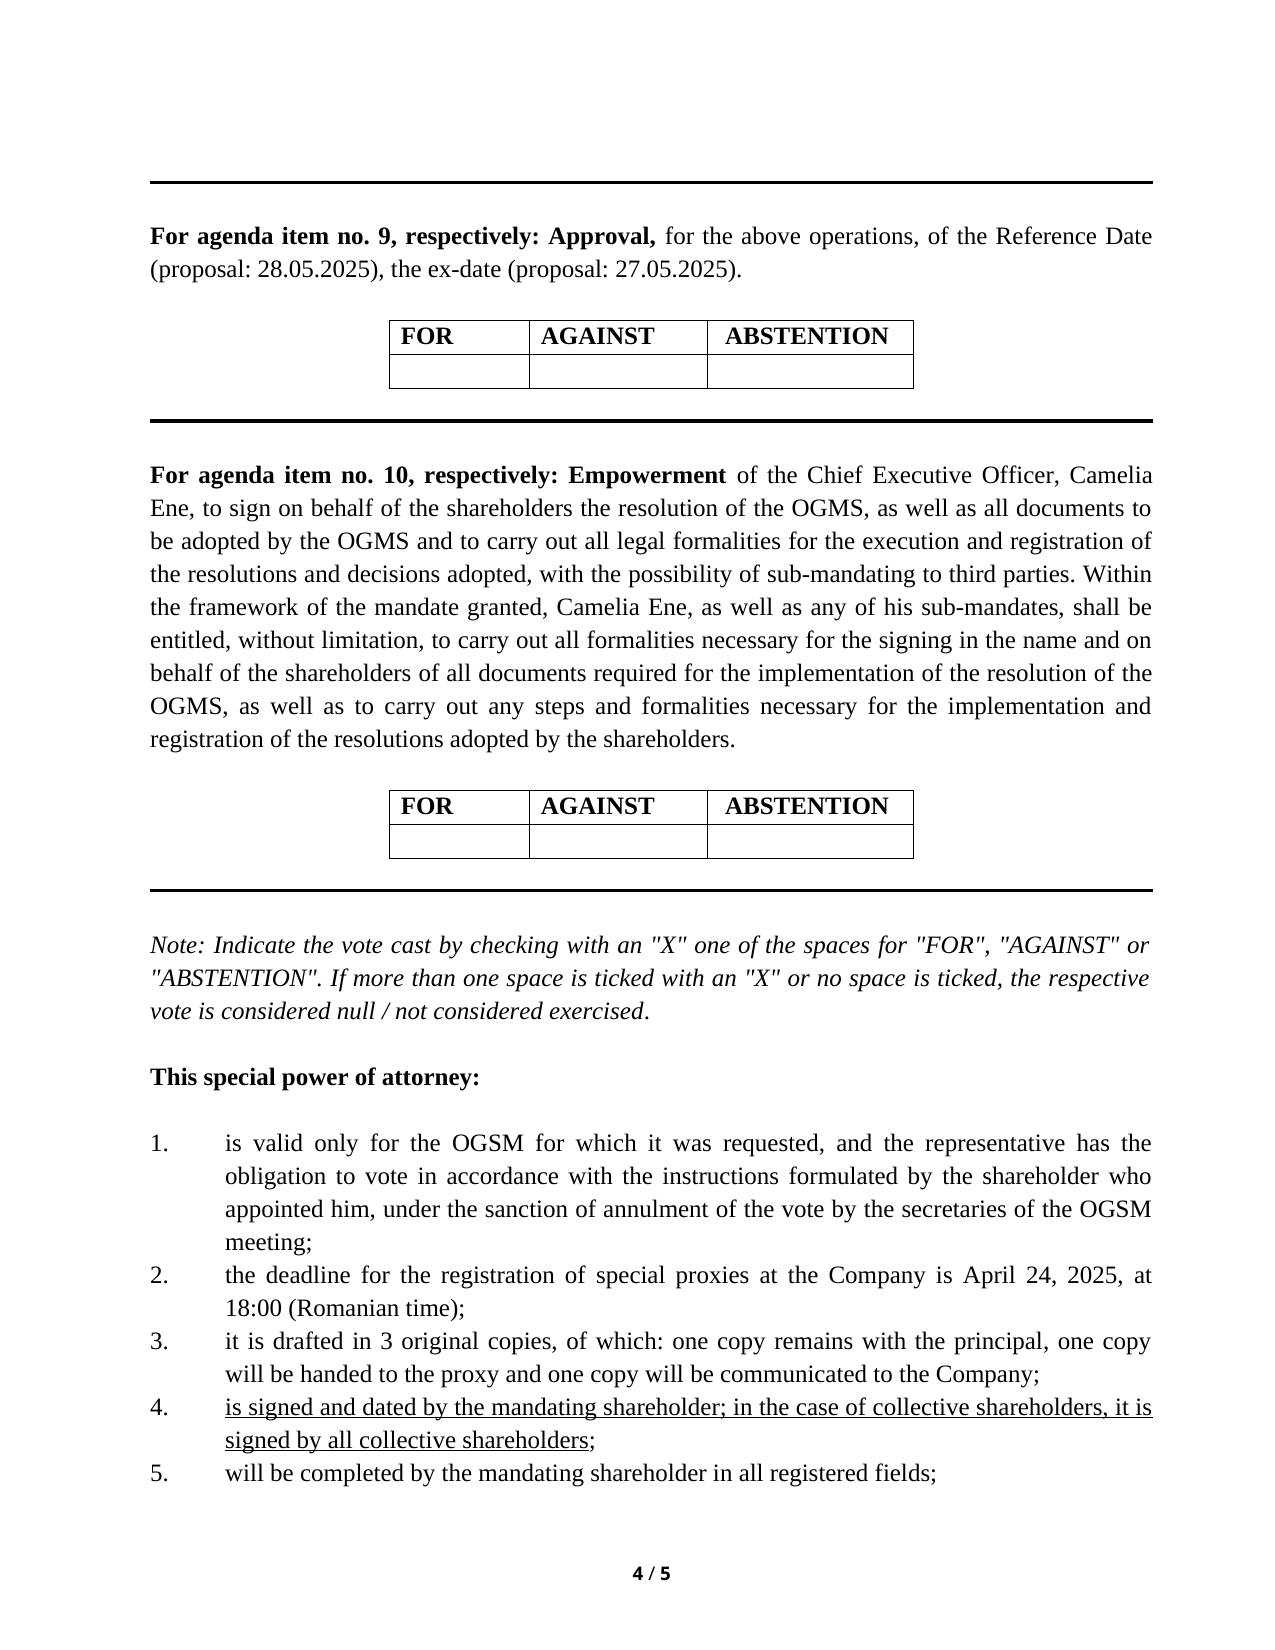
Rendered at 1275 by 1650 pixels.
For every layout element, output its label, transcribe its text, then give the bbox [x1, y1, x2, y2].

list it is drafted in 3 original copies, of which: one copy remains with the principal, one copy will be handed to the proxy and one copy will be communicated to the Company; [150, 1326, 1153, 1388]
text Note: Indicate the vote cast by checking with an "X" one of the spaces for "FOR", "AGAINST" or "ABSTENTION". If more than one space is ticked with an "X" or no space is ticked, the respective vote is considered null / not considered exercised. [150, 930, 1153, 1024]
text For agenda item no. 9, respectively: Approval, for the above operations, of the Reference Date (proposal: 28.05.2025), the ex-date (proposal: 27.05.2025). [150, 221, 1153, 283]
table_header AGAINST [530, 321, 707, 354]
table_header AGAINST [530, 791, 707, 824]
list will be completed by the mandating shareholder in all registered fields; [150, 1458, 1153, 1487]
table_header FOR [390, 791, 529, 824]
table_cell [708, 355, 913, 388]
list the deadline for the registration of special proxies at the Company is April 24, 2025, at 18:00 (Romanian time); [150, 1260, 1153, 1322]
table_cell [530, 825, 707, 857]
text This special power of attorney: [150, 1062, 1153, 1091]
table_header ABSTENTION [708, 321, 913, 354]
table_header ABSTENTION [708, 791, 913, 824]
list is valid only for the OGSM for which it was requested, and the representative has the obligation to vote in accordance with the instructions formulated by the shareholder who appointed him, under the sanction of annulment of the vote by the secretaries of the OGSM meeting; [150, 1128, 1153, 1256]
table_header FOR [390, 321, 529, 354]
text For agenda item no. 10, respectively: Empowerment of the Chief Executive Officer, Camelia Ene, to sign on behalf of the shareholders the resolution of the OGMS, as well as all documents to be adopted by the OGMS and to carry out all legal formalities for the execution and registration of the resolutions and decisions adopted, with the possibility of sub-mandating to third parties. Within the framework of the mandate granted, Camelia Ene, as well as any of his sub-mandates, shall be entitled, without limitation, to carry out all formalities necessary for the signing in the name and on behalf of the shareholders of all documents required for the implementation of the resolution of the OGMS, as well as to carry out any steps and formalities necessary for the implementation and registration of the resolutions adopted by the shareholders. [150, 460, 1153, 753]
table_cell [530, 355, 707, 388]
table_cell [390, 355, 529, 388]
table_cell [708, 825, 913, 857]
list is signed and dated by the mandating shareholder; in the case of collective shareholders, it is signed by all collective shareholders; [150, 1392, 1153, 1454]
table_cell [390, 825, 529, 857]
